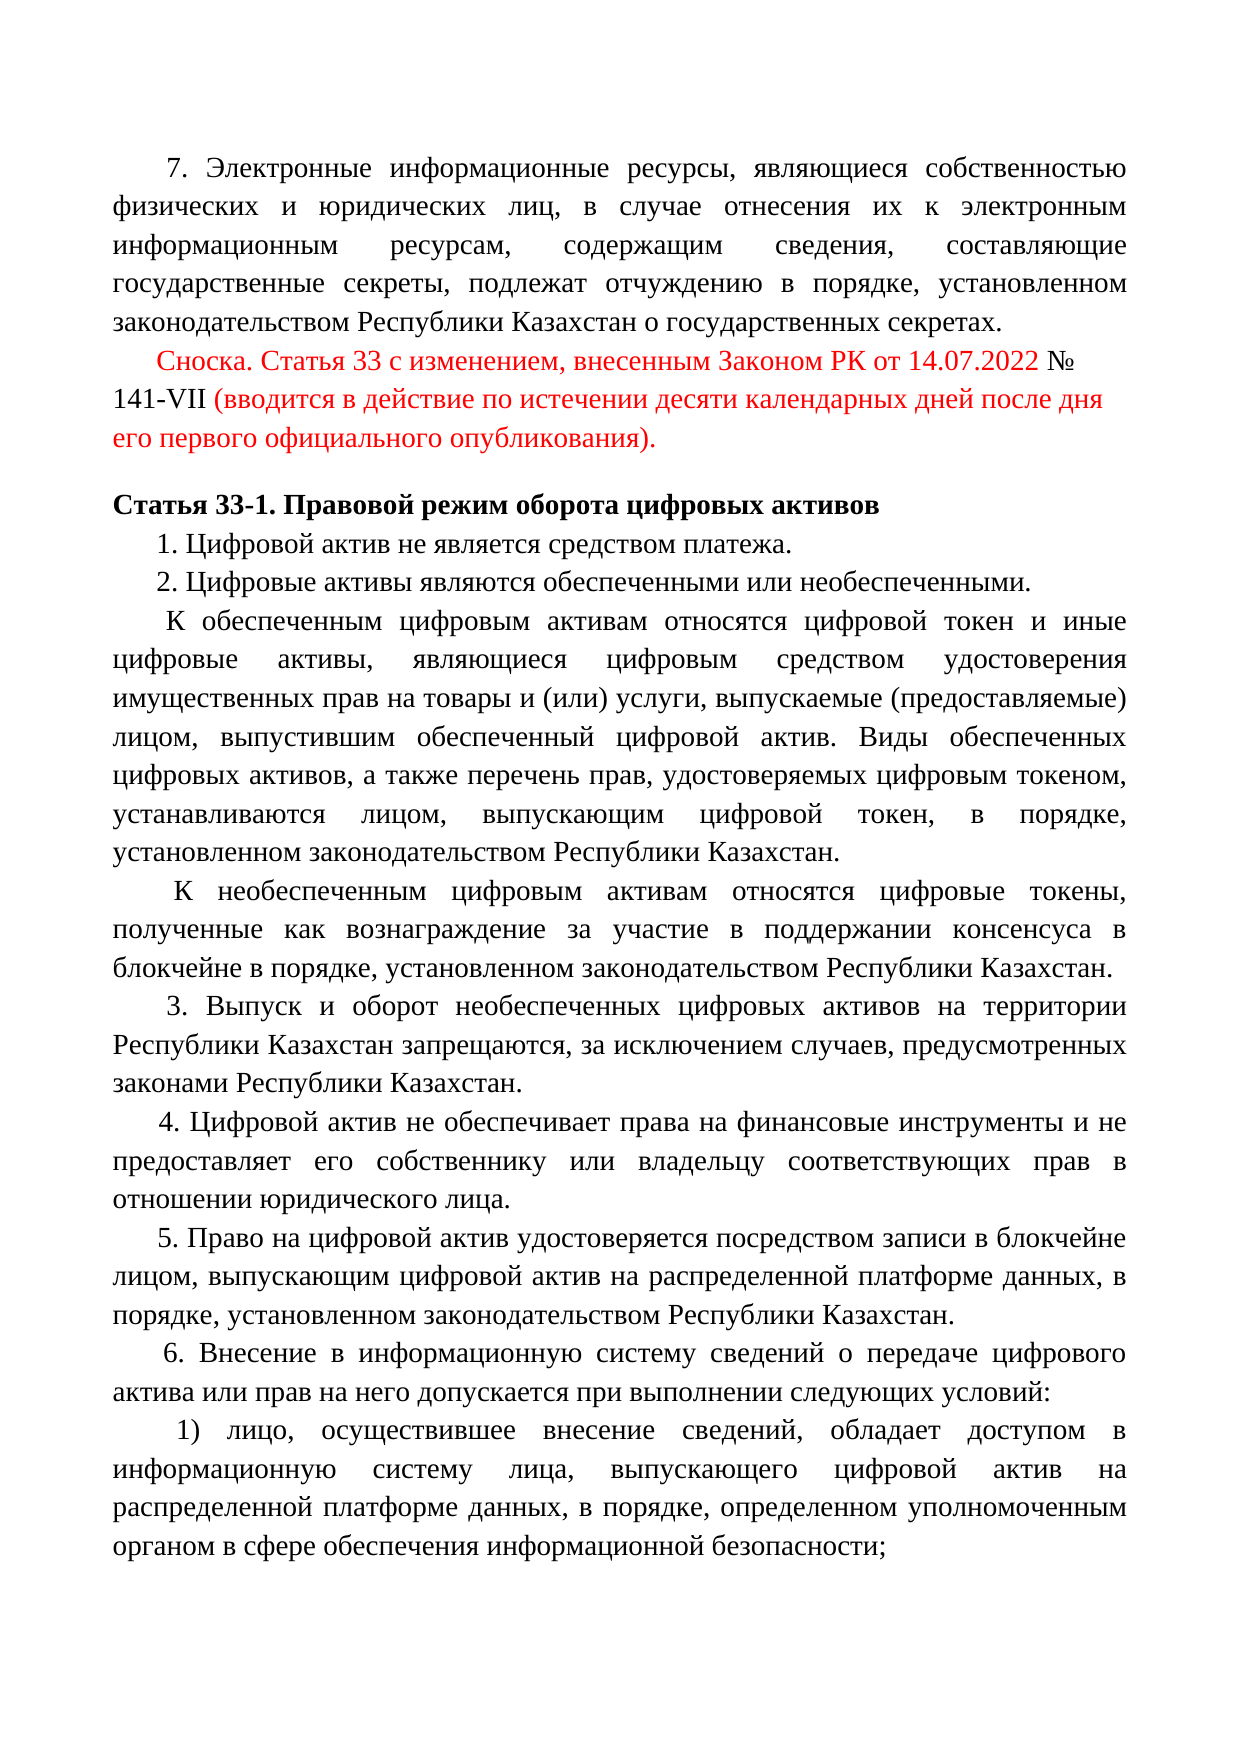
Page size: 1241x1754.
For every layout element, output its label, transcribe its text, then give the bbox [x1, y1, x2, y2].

text Сноска. Статья 33 с изменением, внесенным Законом РК от 14.07.2022 № 141-VII (вводится в действие по истечении десяти календарных дней после дня его первого официального опубликования). [112, 343, 1128, 483]
text К обеспеченным цифровым активам относятся цифровой токен и иные цифровые активы, являющиеся цифровым средством удостоверения имущественных прав на товары и (или) услуги, выпускаемые (предоставляемые) лицом, выпустившим обеспеченный цифровой актив. Виды обеспеченных цифровых активов, а также перечень прав, удостоверяемых цифровым токеном, устанавливаются лицом, выпускающим цифровой токен, в порядке, установленном законодательством Республики Казахстан. [112, 603, 1128, 868]
text 1. Цифровой актив не является средством платежа. [112, 526, 1128, 559]
text 2. Цифровые активы являются обеспеченными или необеспеченными. [112, 564, 1128, 598]
text 6. Внесение в информационную систему сведений о передаче цифрового актива или прав на него допускается при выполнении следующих условий: [112, 1335, 1128, 1407]
text 4. Цифровой актив не обеспечивает права на финансовые инструменты и не предоставляет его собственнику или владельцу соответствующих прав в отношении юридического лица. [112, 1104, 1128, 1215]
text К необеспеченным цифровым активам относятся цифровые токены, полученные как вознаграждение за участие в поддержании консенсуса в блокчейне в порядке, установленном законодательством Республики Казахстан. [112, 873, 1128, 983]
text 3. Выпуск и оборот необеспеченных цифровых активов на территории Республики Казахстан запрещаются, за исключением случаев, предусмотренных законами Республики Казахстан. [112, 988, 1128, 1099]
text Статья 33-1. Правовой режим оборота цифровых активов [112, 487, 1128, 521]
text 7. Электронные информационные ресурсы, являющиеся собственностью физических и юридических лиц, в случае отнесения их к электронным информационным ресурсам, содержащим сведения, составляющие государственные секреты, подлежат отчуждению в порядке, установленном законодательством Республики Казахстан о государственных секретах. [112, 150, 1128, 338]
text 5. Право на цифровой актив удостоверяется посредством записи в блокчейне лицом, выпускающим цифровой актив на распределенной платформе данных, в порядке, установленном законодательством Республики Казахстан. [112, 1220, 1128, 1330]
text 1) лицо, осуществившее внесение сведений, обладает доступом в информационную систему лица, выпускающего цифровой актив на распределенной платформе данных, в порядке, определенном уполномоченным органом в сфере обеспечения информационной безопасности; [112, 1412, 1128, 1562]
